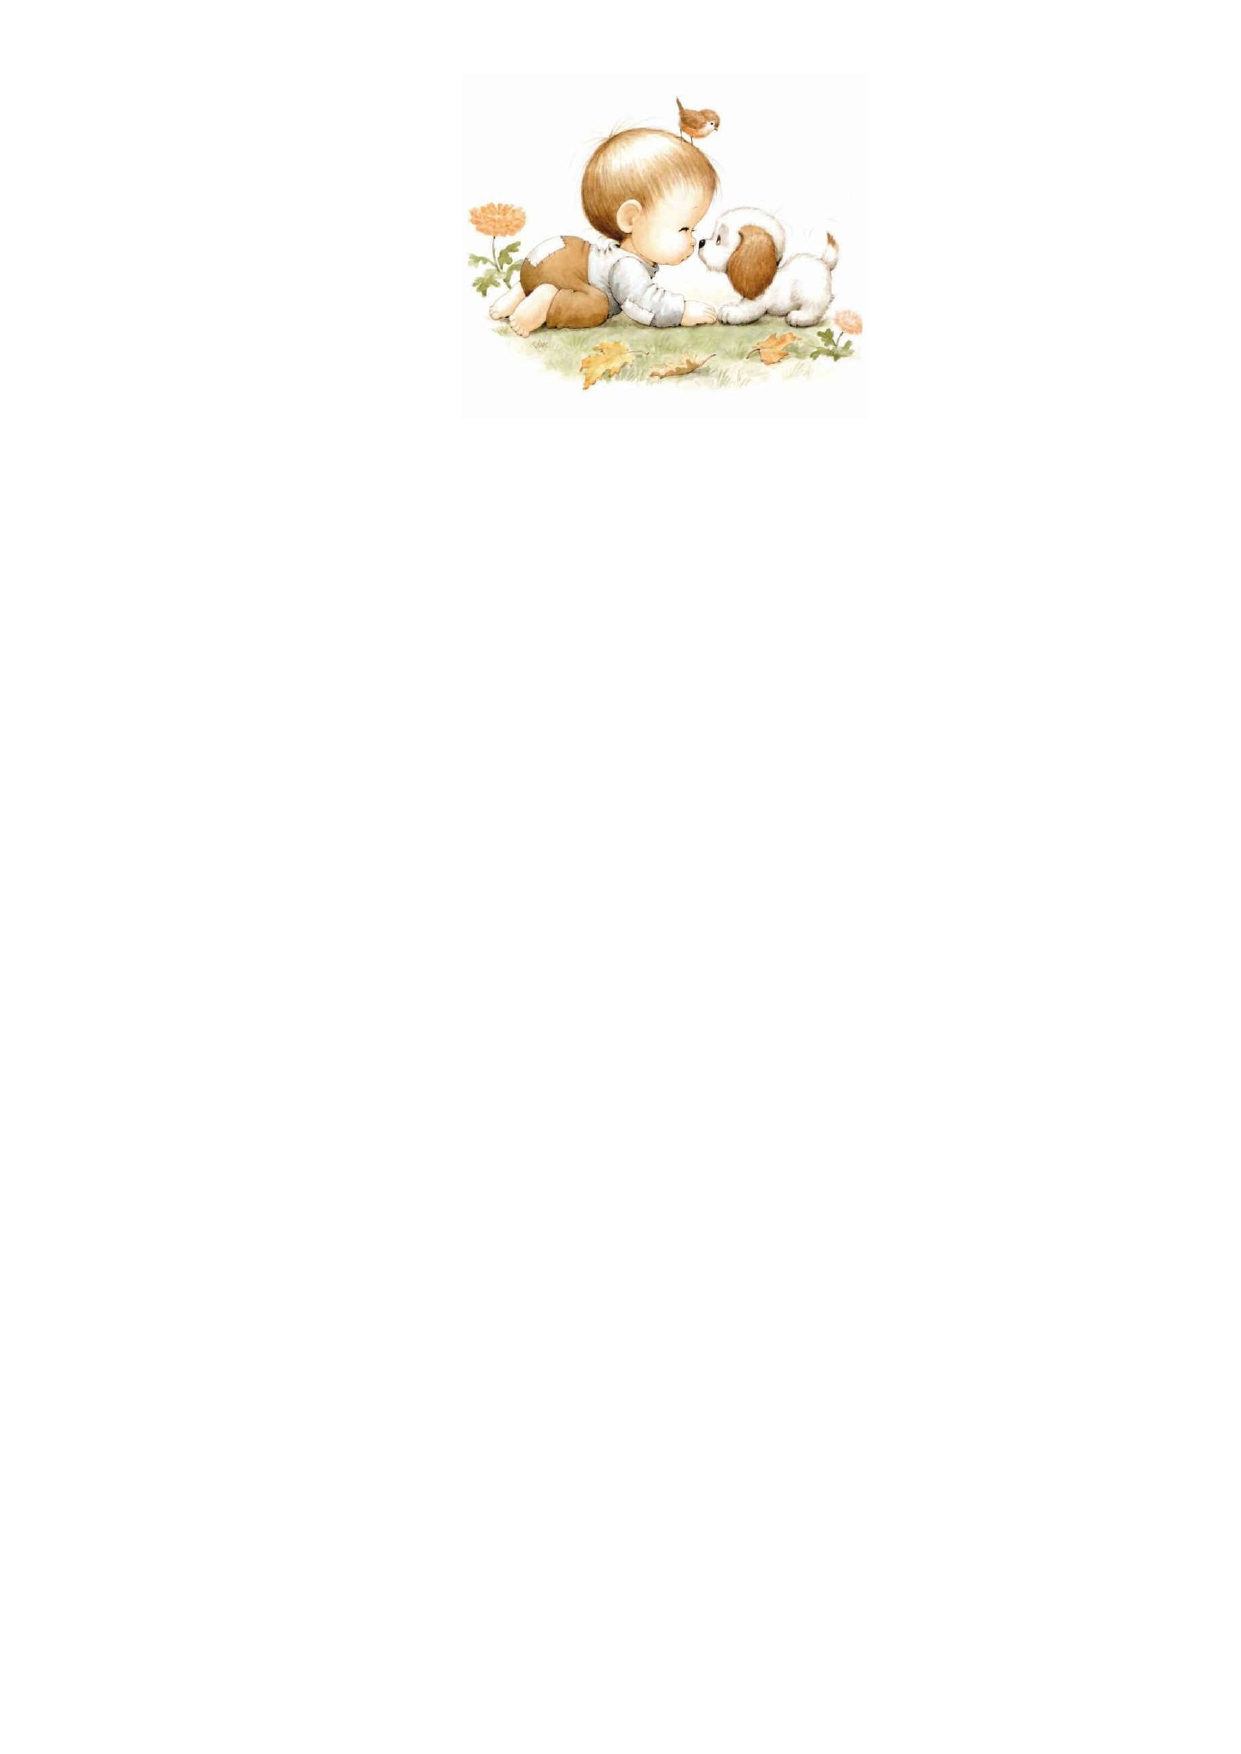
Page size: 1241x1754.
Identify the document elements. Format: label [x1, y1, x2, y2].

picture [461, 73, 868, 419]
